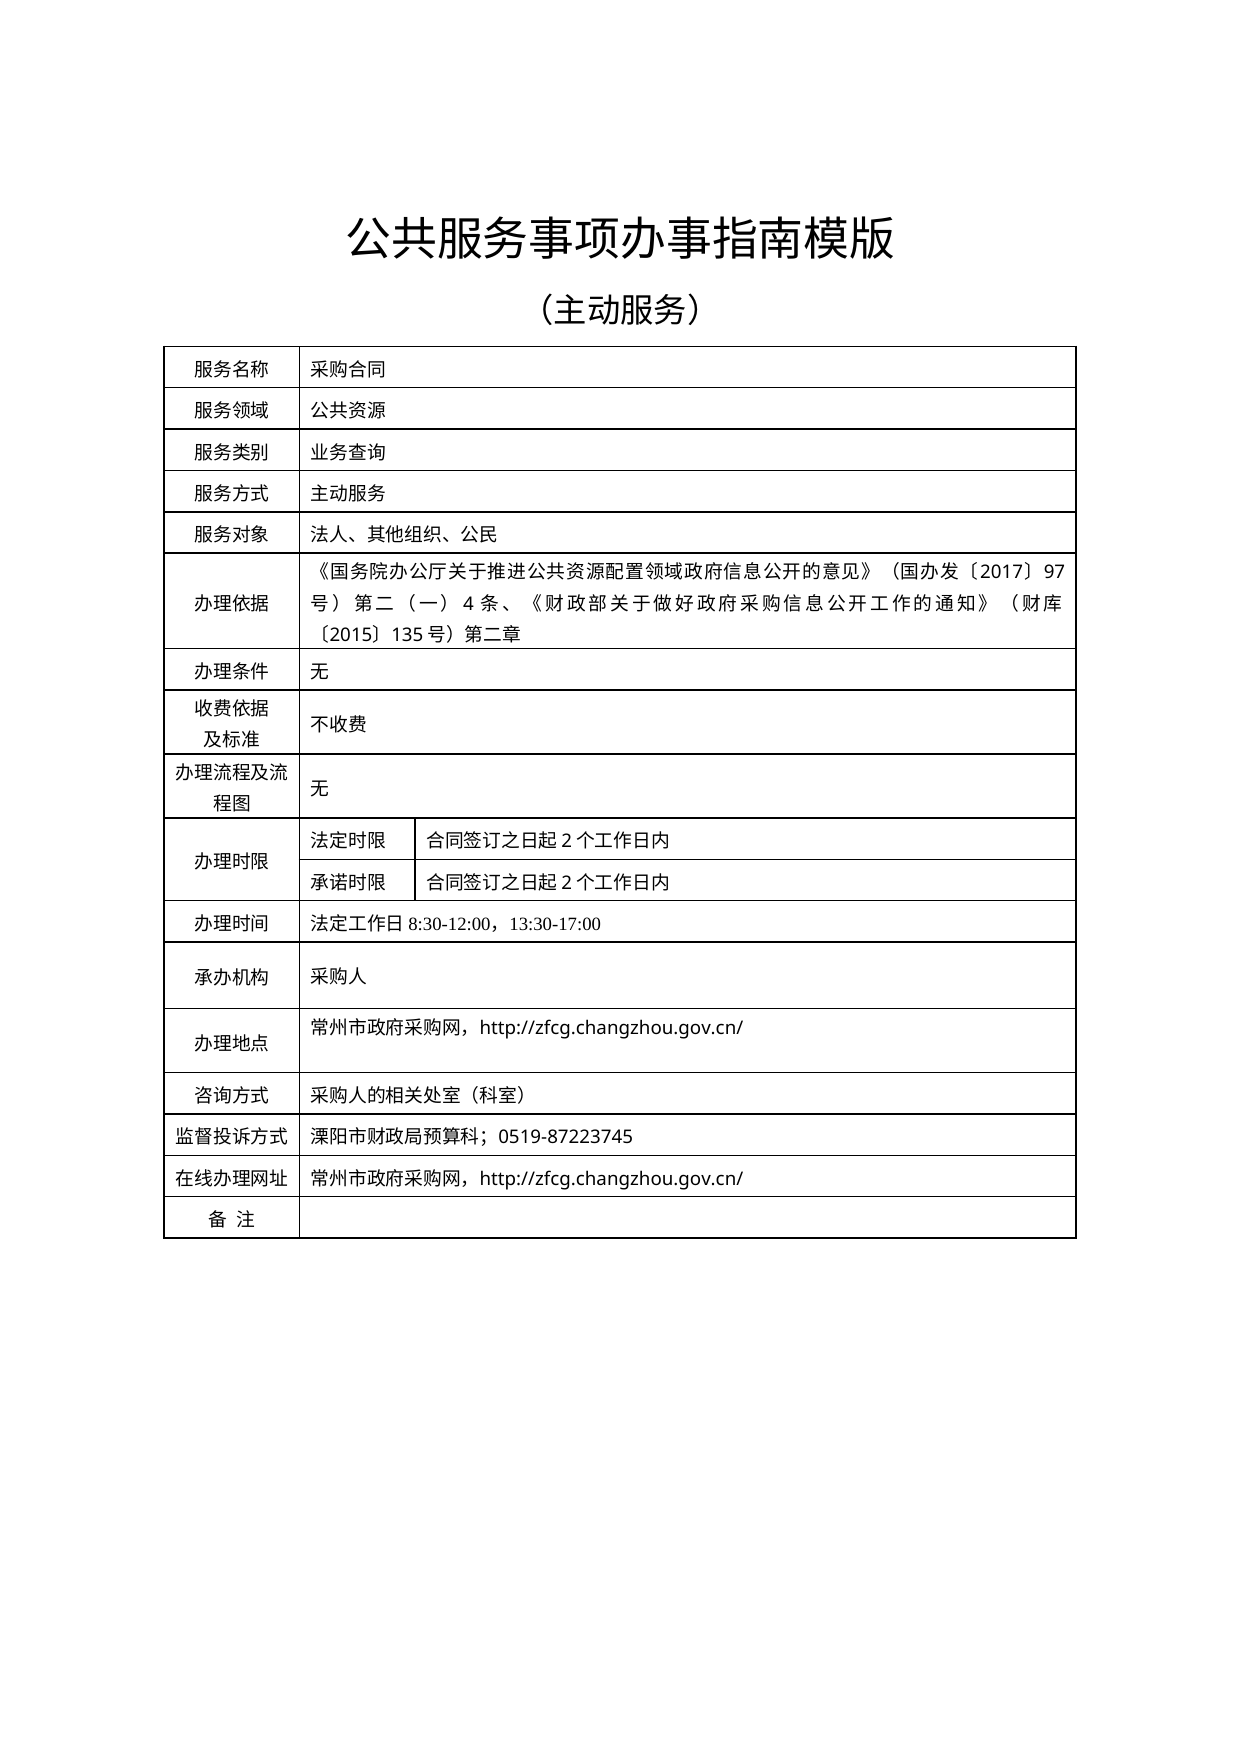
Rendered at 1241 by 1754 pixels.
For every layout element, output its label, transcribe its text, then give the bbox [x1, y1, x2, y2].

table_cell 办理依据 [165, 554, 299, 648]
table_cell 办理流程及流程图 [165, 755, 299, 817]
table_header 服务名称 [165, 347, 299, 387]
table_cell [300, 1197, 1075, 1237]
table_cell 服务方式 [165, 471, 299, 511]
table_cell 备 注 [165, 1197, 299, 1237]
table_cell 采购人的相关处室（科室） [300, 1073, 1075, 1113]
table_cell 业务查询 [300, 430, 1075, 469]
table_cell 监督投诉方式 [165, 1115, 299, 1154]
table_cell 服务类别 [165, 430, 299, 469]
table_cell 办理时限 [165, 819, 299, 900]
table_cell 收费依据 及标准 [165, 691, 299, 753]
table_header 采购合同 [300, 347, 1075, 387]
table_cell 办理条件 [165, 649, 299, 689]
table_cell 服务对象 [165, 513, 299, 552]
table_cell 合同签订之日起2个工作日内 [416, 819, 1075, 858]
table_cell 《国务院办公厅关于推进公共资源配置领域政府信息公开的意见》（国办发〔2017〕97号）第二（一）4条、《财政部关于做好政府采购信息公开工作的通知》（财库〔2015〕135号）第二章 [300, 554, 1075, 648]
table_cell 法定工作日8:30-12:00，13:30-17:00 [300, 901, 1075, 941]
table_cell 办理地点 [165, 1009, 299, 1072]
table_cell 无 [300, 755, 1075, 817]
table_cell 公共资源 [300, 388, 1075, 428]
table_cell 常州市政府采购网，http://zfcg.changzhou.gov.cn/ [300, 1156, 1075, 1196]
table_cell 承诺时限 [300, 860, 414, 900]
table_cell 法人、其他组织、公民 [300, 513, 1075, 552]
table_cell 采购人 [300, 943, 1075, 1008]
table_cell 主动服务 [300, 471, 1075, 511]
table_cell 不收费 [300, 691, 1075, 753]
table_cell 承办机构 [165, 943, 299, 1008]
table_cell 法定时限 [300, 819, 414, 858]
table_cell 办理时间 [165, 901, 299, 941]
table_cell 咨询方式 [165, 1073, 299, 1113]
table_cell 无 [300, 649, 1075, 689]
table_cell 合同签订之日起2个工作日内 [416, 860, 1075, 900]
text （主动服务） [159, 281, 1081, 333]
table_cell 常州市政府采购网，http://zfcg.changzhou.gov.cn/ [300, 1009, 1075, 1072]
table_cell 服务领域 [165, 388, 299, 428]
table_cell 在线办理网址 [165, 1156, 299, 1196]
text 公共服务事项办事指南模版 [159, 202, 1081, 268]
table_cell 溧阳市财政局预算科；0519-87223745 [300, 1115, 1075, 1154]
